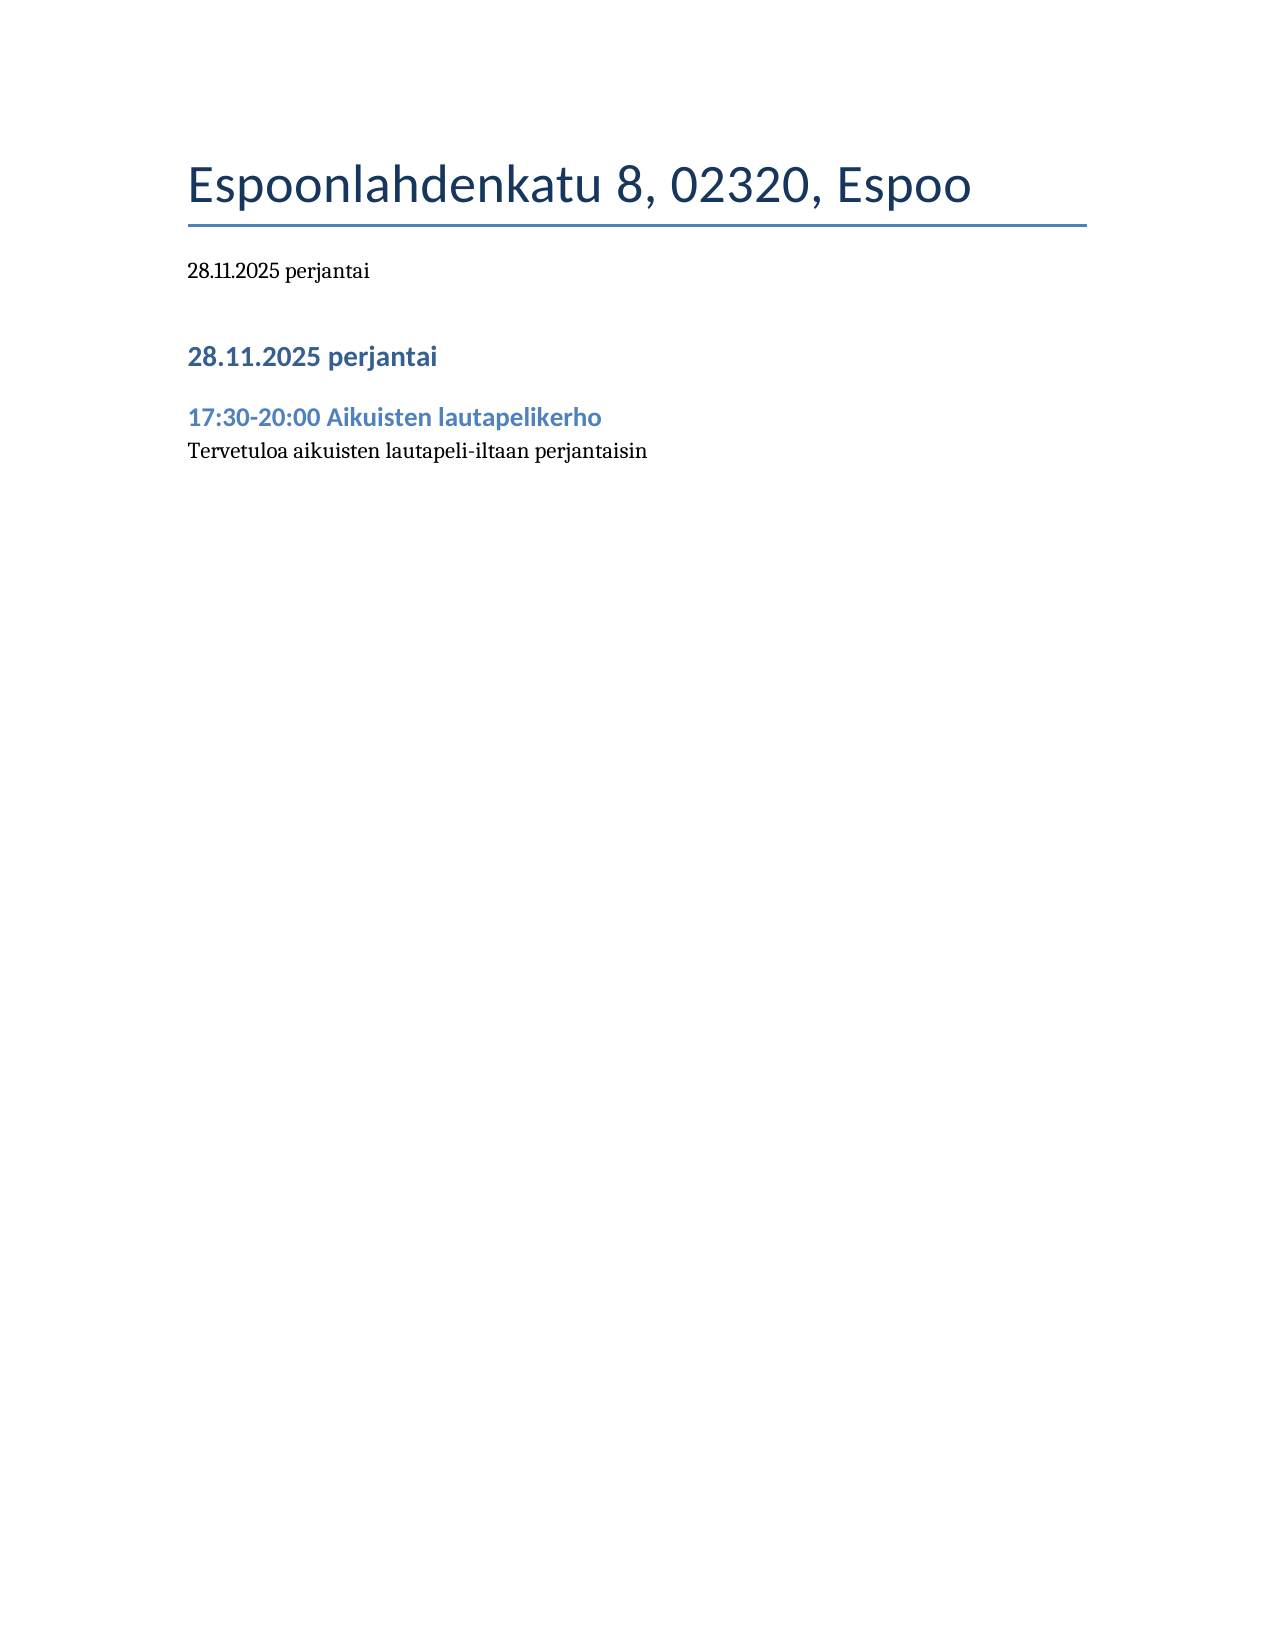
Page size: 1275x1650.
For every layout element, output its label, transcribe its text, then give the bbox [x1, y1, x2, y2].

subtitle 28.11.2025 perjantai [187, 338, 1087, 374]
text Tervetuloa aikuisten lautapeli-iltaan perjantaisin [187, 438, 1087, 464]
title Espoonlahdenkatu 8, 02320, Espoo [187, 150, 1087, 227]
text 28.11.2025 perjantai [187, 258, 1087, 284]
subtitle 17:30-20:00 Aikuisten lautapelikerho [187, 400, 1087, 433]
